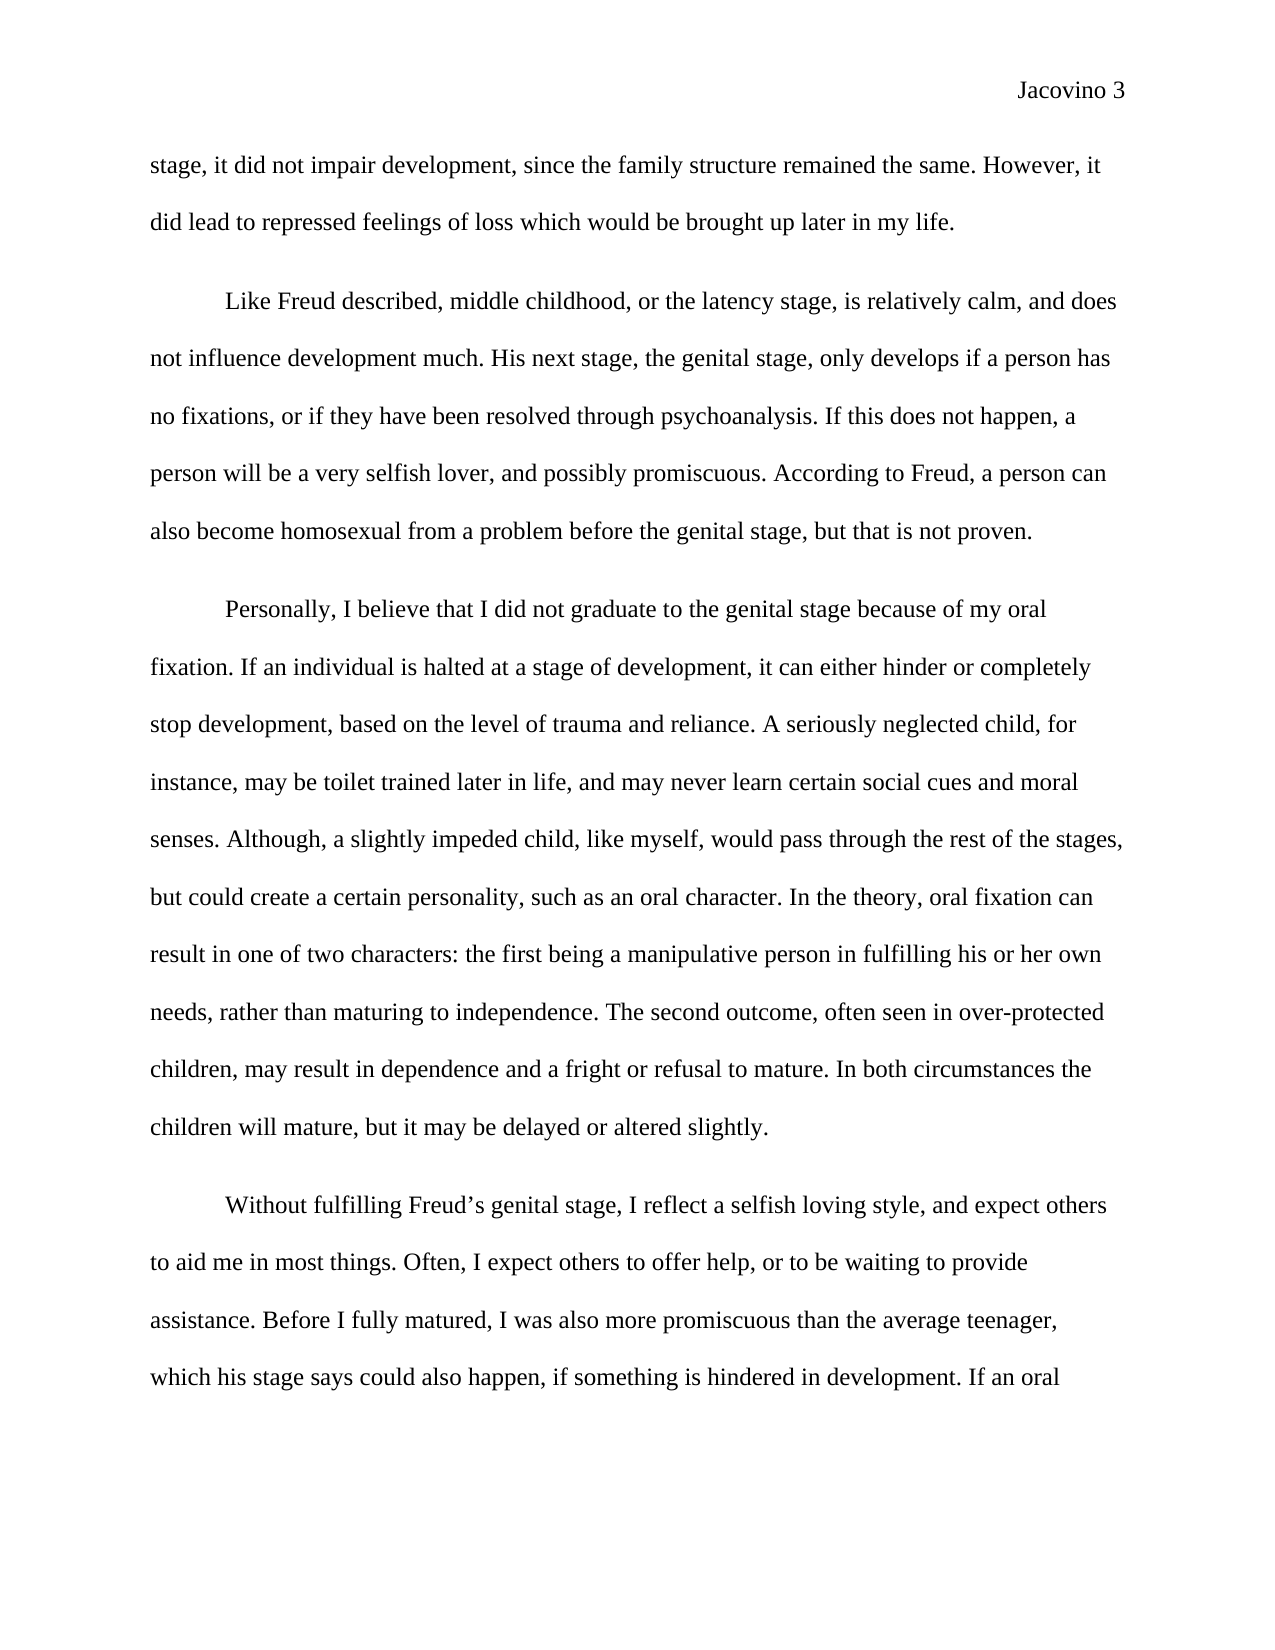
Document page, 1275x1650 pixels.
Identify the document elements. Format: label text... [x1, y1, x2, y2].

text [150, 150, 1125, 236]
text Personally, I believe that I did not graduate to the genital stage because of my oral fixation. If an individual is halted at a stage of development, it can either hinder or completely stop development, based on the level of trauma and reliance. A seriously neglected child, for instance, may be toilet trained later in life, and may never learn certain social cues and moral senses. Although, a slightly impeded child, like myself, would pass through the rest of the stages, but could create a certain personality, such as an oral character. In the theory, oral fixation can result in one of two characters: the first being a manipulative person in fulfilling his or her own needs, rather than maturing to independence. The second outcome, often seen in over-protected children, may result in dependence and a fright or refusal to mature. In both circumstances the children will mature, but it may be delayed or altered slightly. [150, 594, 1125, 1140]
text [150, 1190, 1125, 1391]
text Like Freud described, middle childhood, or the latency stage, is relatively calm, and does not influence development much. His next stage, the genital stage, only develops if a person has no fixations, or if they have been resolved through psychoanalysis. If this does not happen, a person will be a very selfish lover, and possibly promiscuous. According to Freud, a person can also become homosexual from a problem before the genital stage, but that is not proven. [150, 286, 1125, 544]
